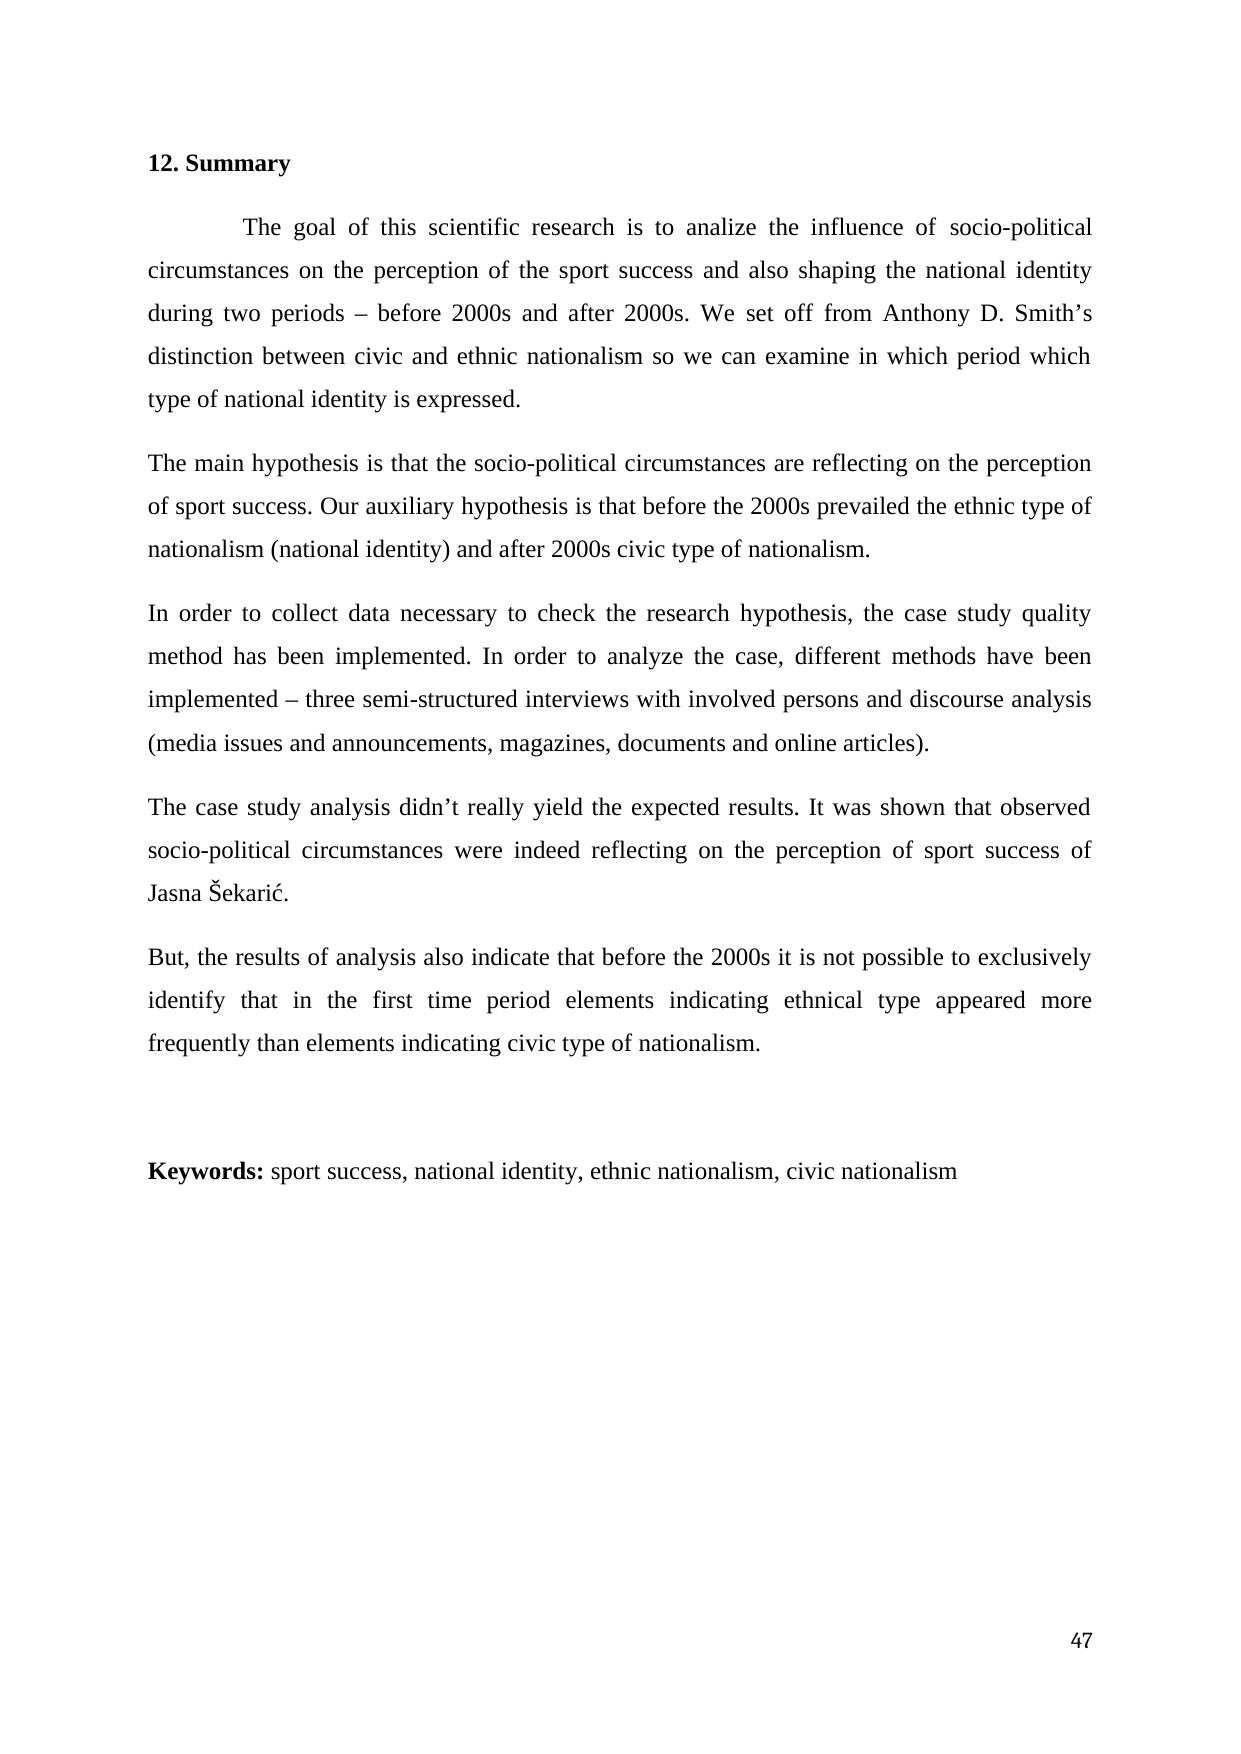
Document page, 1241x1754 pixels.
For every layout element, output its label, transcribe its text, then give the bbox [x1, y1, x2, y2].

text In order to collect data necessary to check the research hypothesis, the case study quality method has been implemented. In order to analyze the case, different methods have been implemented – three semi-structured interviews with involved persons and discourse analysis (media issues and announcements, magazines, documents and online articles). [148, 598, 1093, 756]
text Keywords: sport success, national identity, ethnic nationalism, civic nationalism [148, 1156, 1093, 1185]
text 12. Summary [148, 148, 1093, 176]
text The goal of this scientific research is to analize the influence of socio-political circumstances on the perception of the sport success and also shaping the national identity during two periods – before 2000s and after 2000s. We set off from Anthony D. Smith’s distinction between civic and ethnic nationalism so we can examine in which period which type of national identity is expressed. [148, 212, 1093, 413]
text The main hypothesis is that the socio-political circumstances are reflecting on the perception of sport success. Our auxiliary hypothesis is that before the 2000s prevailed the ethnic type of nationalism (national identity) and after 2000s civic type of nationalism. [148, 448, 1093, 563]
text The case study analysis didn’t really yield the expected results. It was shown that observed socio-political circumstances were indeed reflecting on the perception of sport success of Jasna Šekarić. [148, 792, 1093, 907]
text But, the results of analysis also indicate that before the 2000s it is not possible to exclusively identify that in the first time period elements indicating ethnical type appeared more frequently than elements indicating civic type of nationalism. [148, 942, 1093, 1057]
